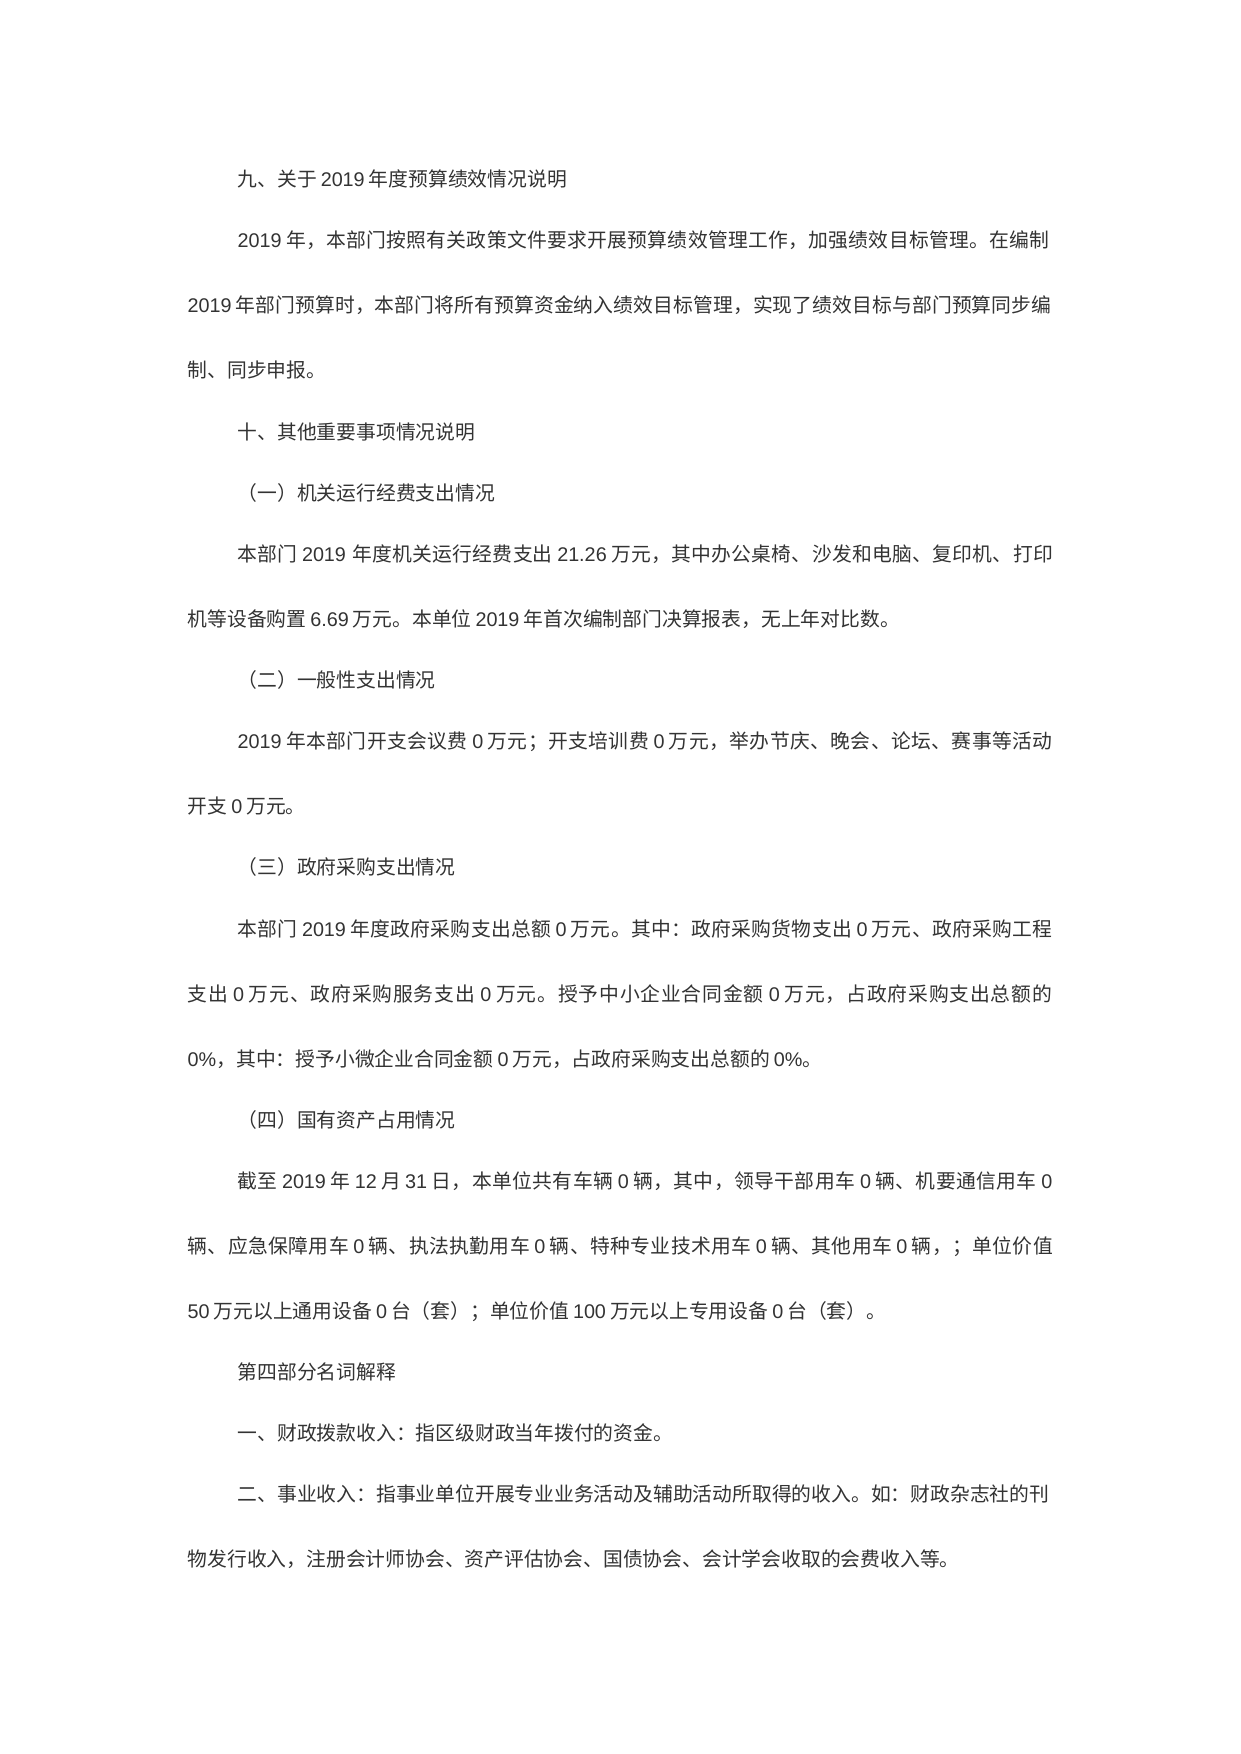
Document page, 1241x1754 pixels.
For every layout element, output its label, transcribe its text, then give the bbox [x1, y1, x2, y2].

text 二、事业收入：指事业单位开展专业业务活动及辅助活动所取得的收入。如：财政杂志社的刊物发行收入，注册会计师协会、资产评估协会、国债协会、会计学会收取的会费收入等。 [187, 1477, 1053, 1574]
text （一）机关运行经费支出情况 [187, 475, 1053, 508]
text 本部门2019 年度机关运行经费支出21.26万元，其中办公桌椅、沙发和电脑、复印机、打印机等设备购置6.69万元。本单位2019年首次编制部门决算报表，无上年对比数。 [187, 537, 1053, 634]
text 截至2019年12月31日，本单位共有车辆0辆，其中，领导干部用车0辆、机要通信用车0辆、应急保障用车0辆、执法执勤用车0辆、特种专业技术用车0辆、其他用车0辆，；单位价值50万元以上通用设备0台（套）；单位价值100万元以上专用设备0台（套）。 [187, 1163, 1053, 1326]
text 第四部分名词解释 [187, 1354, 1053, 1387]
text 十、其他重要事项情况说明 [187, 414, 1053, 447]
text （四）国有资产占用情况 [187, 1102, 1053, 1135]
text 本部门2019年度政府采购支出总额0万元。其中：政府采购货物支出0万元、政府采购工程支出0万元、政府采购服务支出0万元。授予中小企业合同金额0万元，占政府采购支出总额的0%，其中：授予小微企业合同金额0万元，占政府采购支出总额的0%。 [187, 911, 1053, 1074]
text （三）政府采购支出情况 [187, 850, 1053, 882]
text 九、关于2019年度预算绩效情况说明 [187, 162, 1053, 194]
text （二）一般性支出情况 [187, 663, 1053, 695]
text 2019年本部门开支会议费0万元；开支培训费0万元，举办节庆、晚会、论坛、赛事等活动开支0万元。 [187, 724, 1053, 821]
text 2019年，本部门按照有关政策文件要求开展预算绩效管理工作，加强绩效目标管理。在编制2019年部门预算时，本部门将所有预算资金纳入绩效目标管理，实现了绩效目标与部门预算同步编制、同步申报。 [187, 223, 1053, 386]
text 一、财政拨款收入：指区级财政当年拨付的资金。 [187, 1416, 1053, 1448]
